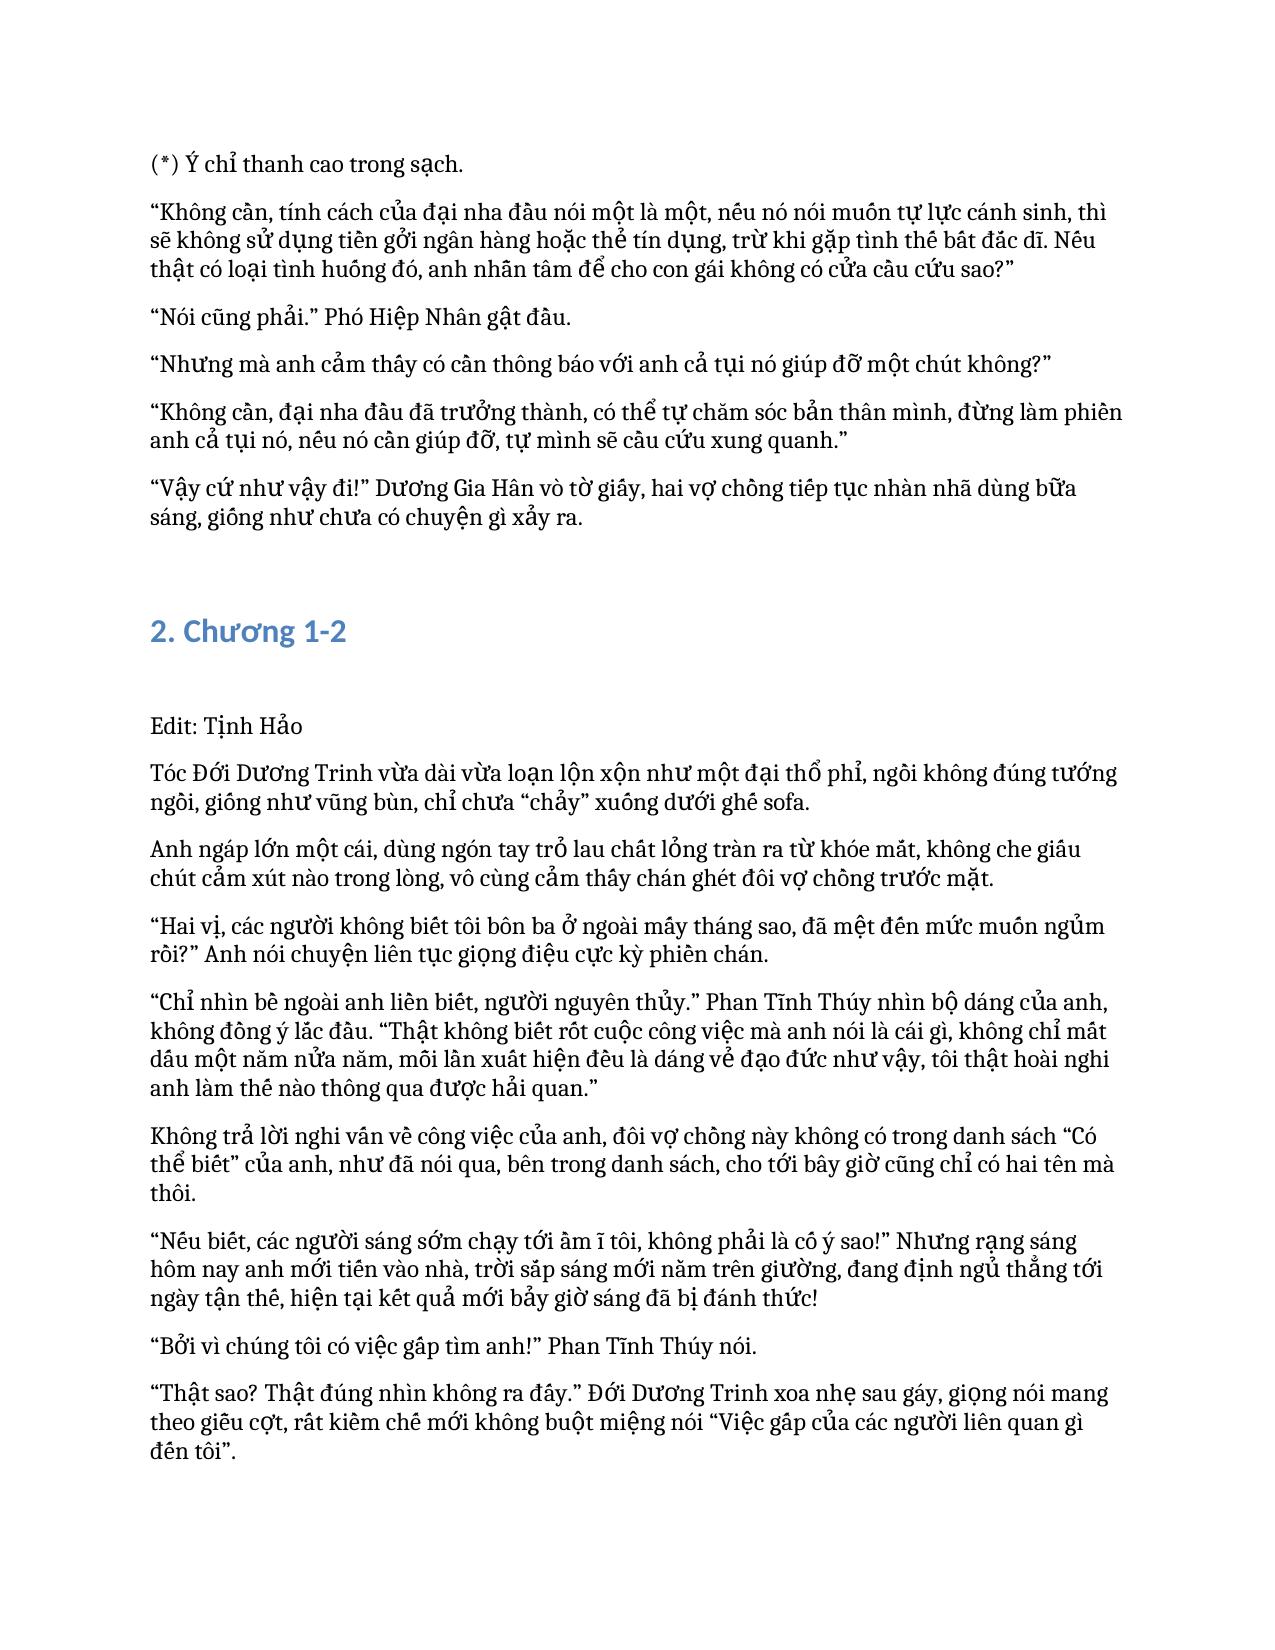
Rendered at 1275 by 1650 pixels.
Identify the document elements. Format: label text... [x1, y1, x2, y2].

text “Hai vị, các người không biết tôi bôn ba ở ngoài mấy tháng sao, đã mệt đến mức muốn ngủm rồi?” Anh nói chuyện liên tục giọng điệu cực kỳ phiền chán. [150, 912, 1125, 969]
text “Chỉ nhìn bề ngoài anh liền biết, người nguyên thủy.” Phan Tĩnh Thúy nhìn bộ dáng của anh, không đồng ý lắc đầu. “Thật không biết rốt cuộc công việc mà anh nói là cái gì, không chỉ mất dấu một năm nửa năm, mỗi lần xuất hiện đều là dáng vẻ đạo đức như vậy, tôi thật hoài nghi anh làm thế nào thông qua được hải quan.” [150, 988, 1125, 1103]
text “Vậy cứ như vậy đi!” Dương Gia Hân vò tờ giấy, hai vợ chồng tiếp tục nhàn nhã dùng bữa sáng, giống như chưa có chuyện gì xảy ra. [150, 474, 1125, 589]
text Tóc Đới Dương Trinh vừa dài vừa loạn lộn xộn như một đại thổ phỉ, ngồi không đúng tướng ngồi, giống như vũng bùn, chỉ chưa “chảy” xuống dưới ghế sofa. [150, 759, 1125, 817]
text “Thật sao? Thật đúng nhìn không ra đấy.” Đới Dương Trinh xoa nhẹ sau gáy, giọng nói mang theo giễu cợt, rất kiềm chế mới không buột miệng nói “Việc gấp của các người liên quan gì đến tôi”. [150, 1379, 1125, 1465]
text Edit: Tịnh Hảo [150, 654, 1125, 740]
text “Nói cũng phải.” Phó Hiệp Nhân gật đầu. [150, 302, 1125, 331]
text “Nhưng mà anh cảm thấy có cần thông báo với anh cả tụi nó giúp đỡ một chút không?” [150, 350, 1125, 379]
subtitle 2. Chương 1-2 [150, 609, 1125, 650]
text “Bởi vì chúng tôi có việc gấp tìm anh!” Phan Tĩnh Thúy nói. [150, 1332, 1125, 1360]
text (*) Ý chỉ thanh cao trong sạch. [150, 150, 1125, 179]
text “Nếu biết, các người sáng sớm chạy tới ầm ĩ tôi, không phải là cố ý sao!” Nhưng rạng sáng hôm nay anh mới tiến vào nhà, trời sắp sáng mới nằm trên giường, đang định ngủ thẳng tới ngày tận thế, hiện tại kết quả mới bảy giờ sáng đã bị đánh thức! [150, 1227, 1125, 1313]
text “Không cần, đại nha đầu đã trưởng thành, có thể tự chăm sóc bản thân mình, đừng làm phiền anh cả tụi nó, nếu nó cần giúp đỡ, tự mình sẽ cầu cứu xung quanh.” [150, 397, 1125, 455]
text “Không cần, tính cách của đại nha đầu nói một là một, nếu nó nói muốn tự lực cánh sinh, thì sẽ không sử dụng tiền gởi ngân hàng hoặc thẻ tín dụng, trừ khi gặp tình thế bất đắc dĩ. Nếu thật có loại tình huống đó, anh nhẫn tâm để cho con gái không có cửa cầu cứu sao?” [150, 197, 1125, 284]
text Không trả lời nghi vấn về công việc của anh, đôi vợ chồng này không có trong danh sách “Có thể biết” của anh, như đã nói qua, bên trong danh sách, cho tới bây giờ cũng chỉ có hai tên mà thôi. [150, 1122, 1125, 1208]
text Anh ngáp lớn một cái, dùng ngón tay trỏ lau chất lỏng tràn ra từ khóe mắt, không che giấu chút cảm xút nào trong lòng, vô cùng cảm thấy chán ghét đôi vợ chồng trước mặt. [150, 835, 1125, 893]
